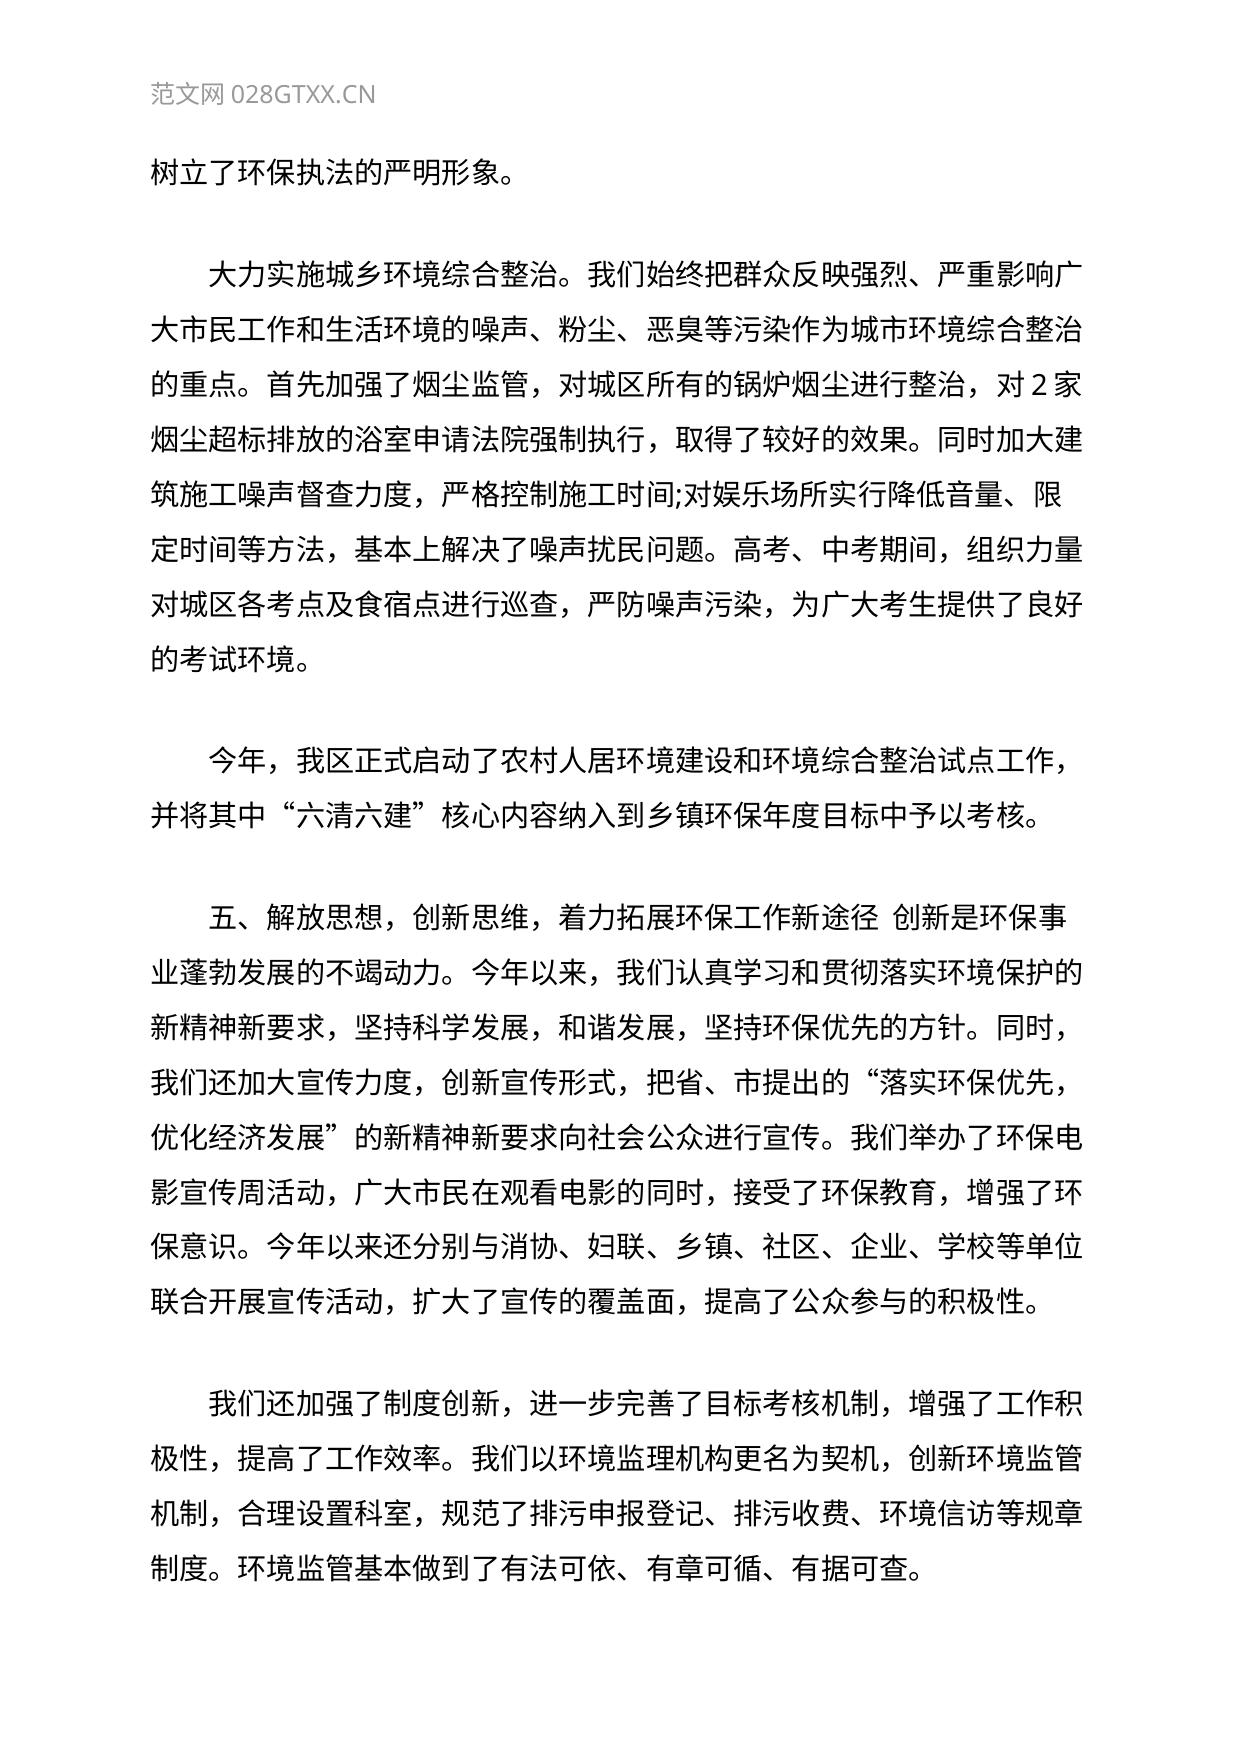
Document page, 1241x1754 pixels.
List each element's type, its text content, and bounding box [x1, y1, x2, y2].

text 五、解放思想，创新思维，着力拓展环保工作新途径 创新是环保事业蓬勃发展的不竭动力。今年以来，我们认真学习和贯彻落实环境保护的新精神新要求，坚持科学发展，和谐发展，坚持环保优先的方针。同时，我们还加大宣传力度，创新宣传形式，把省、市提出的“落实环保优先，优化经济发展”的新精神新要求向社会公众进行宣传。我们举办了环保电影宣传周活动，广大市民在观看电影的同时，接受了环保教育，增强了环保意识。今年以来还分别与消协、妇联、乡镇、社区、企业、学校等单位联合开展宣传活动，扩大了宣传的覆盖面，提高了公众参与的积极性。 [150, 895, 1090, 1321]
text 大力实施城乡环境综合整治。我们始终把群众反映强烈、严重影响广大市民工作和生活环境的噪声、粉尘、恶臭等污染作为城市环境综合整治的重点。首先加强了烟尘监管，对城区所有的锅炉烟尘进行整治，对2家烟尘超标排放的浴室申请法院强制执行，取得了较好的效果。同时加大建筑施工噪声督查力度，严格控制施工时间;对娱乐场所实行降低音量、限定时间等方法，基本上解决了噪声扰民问题。高考、中考期间，组织力量对城区各考点及食宿点进行巡查，严防噪声污染，为广大考生提供了良好的考试环境。 [150, 252, 1090, 678]
text 我们还加强了制度创新，进一步完善了目标考核机制，增强了工作积极性，提高了工作效率。我们以环境监理机构更名为契机，创新环境监管机制，合理设置科室，规范了排污申报登记、排污收费、环境信访等规章制度。环境监管基本做到了有法可依、有章可循、有据可查。 [150, 1381, 1090, 1588]
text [150, 150, 1090, 192]
text 今年，我区正式启动了农村人居环境建设和环境综合整治试点工作，并将其中“六清六建”核心内容纳入到乡镇环保年度目标中予以考核。 [150, 738, 1090, 835]
